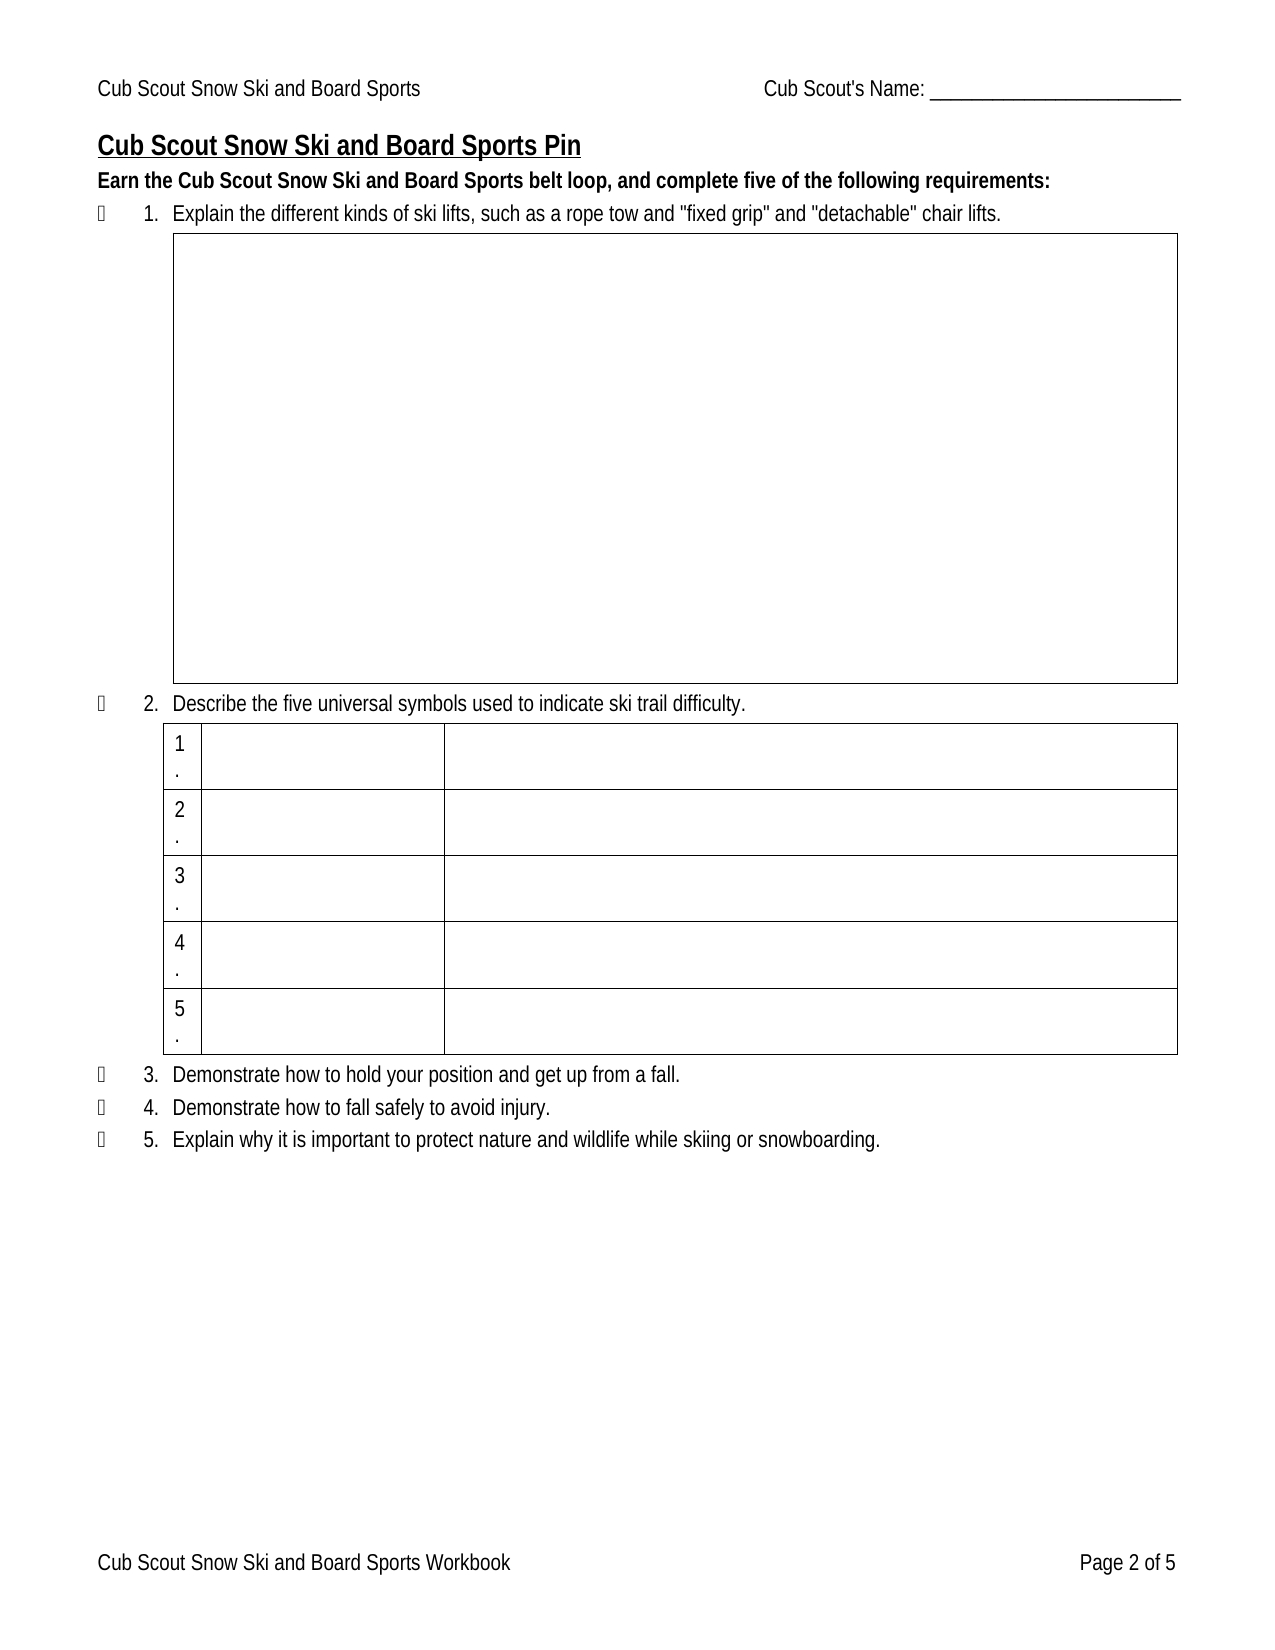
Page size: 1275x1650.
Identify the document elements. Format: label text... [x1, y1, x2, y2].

table_cell 2. [164, 790, 201, 855]
table_header [174, 234, 1177, 683]
table_cell [202, 922, 444, 987]
text 1. Explain the different kinds of ski lifts, such as a rope tow and "fixed grip" and "detachable" chair lifts. [97, 200, 1177, 226]
table_cell [445, 922, 1177, 987]
table_header [445, 724, 1177, 789]
table_cell 4. [164, 922, 201, 987]
table_cell [202, 989, 444, 1054]
text 2. Describe the five universal symbols used to indicate ski trail difficulty. [97, 690, 1177, 716]
table_cell [445, 989, 1177, 1054]
text Earn the Cub Scout Snow Ski and Board Sports belt loop, and complete five of the following requirements: [97, 167, 1177, 194]
table_header [202, 724, 444, 789]
table_cell [445, 856, 1177, 921]
text 4. Demonstrate how to fall safely to avoid injury. [97, 1094, 1177, 1120]
text 5. Explain why it is important to protect nature and wildlife while skiing or snowboarding. [97, 1126, 1177, 1153]
text Cub Scout Snow Ski and Board Sports Pin [97, 128, 1177, 161]
table_cell 3. [164, 856, 201, 921]
table_cell 5. [164, 989, 201, 1054]
table_header 1. [164, 724, 201, 789]
table_cell [202, 790, 444, 855]
text 3. Demonstrate how to hold your position and get up from a fall. [97, 1061, 1177, 1087]
table_cell [202, 856, 444, 921]
table_cell [445, 790, 1177, 855]
